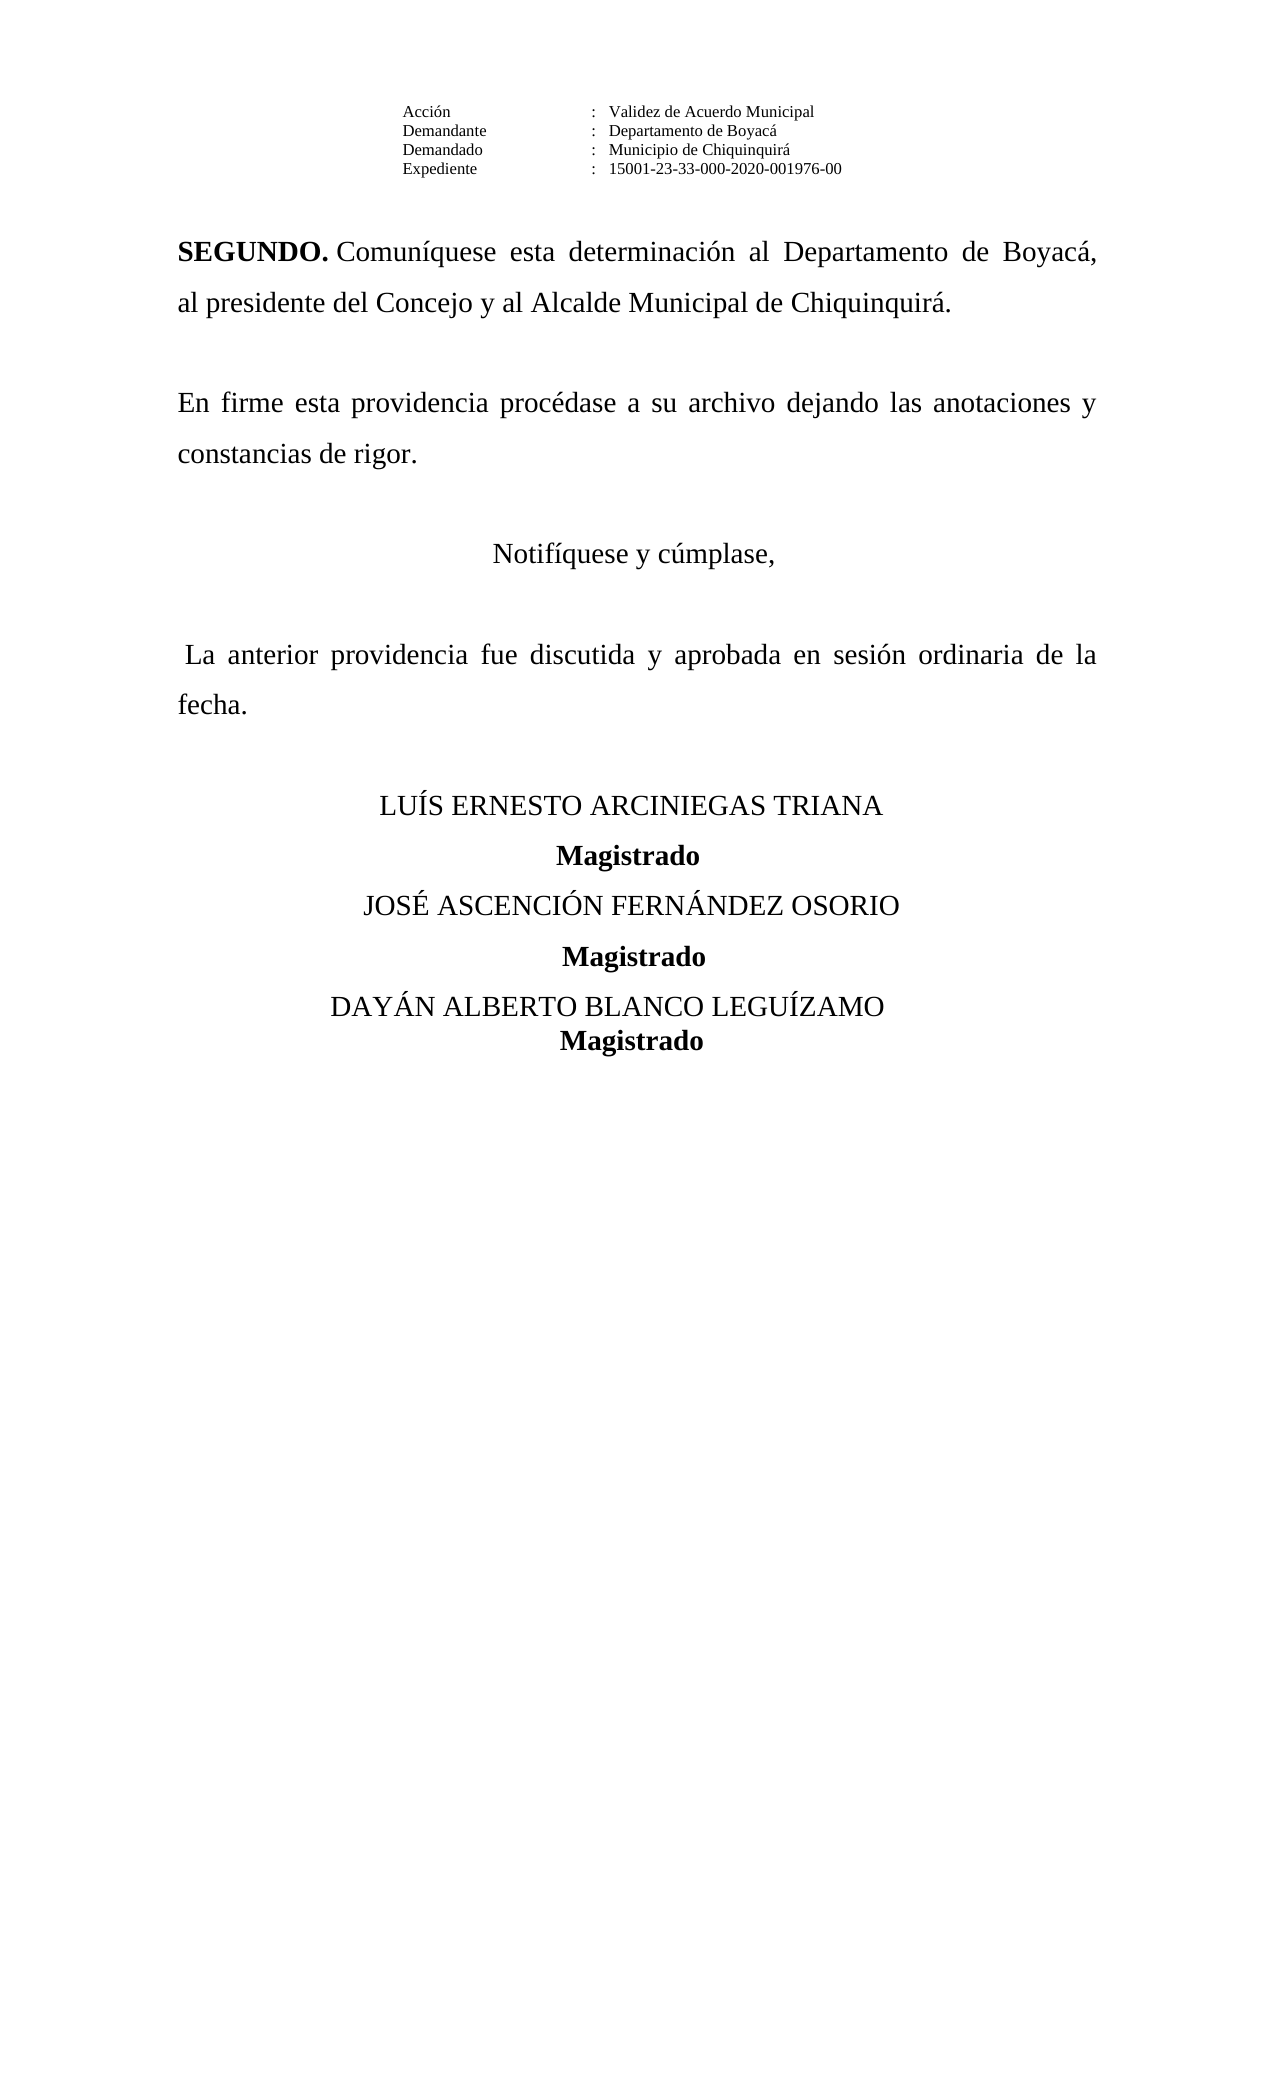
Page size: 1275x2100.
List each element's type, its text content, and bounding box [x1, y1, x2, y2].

text SEGUNDO. Comuníquese esta determinación al Departamento de Boyacá, al presidente del Concejo y al Alcalde Municipal de Chiquinquirá. [177, 234, 1098, 318]
text Notifíquese y cúmplase, [177, 536, 1098, 570]
text DAYÁN ALBERTO BLANCO LEGUÍZAMO [177, 989, 1098, 1023]
text Magistrado [177, 939, 1098, 972]
text La anterior providencia fue discutida y aprobada en sesión ordinaria de la fecha. [177, 637, 1098, 721]
text JOSÉ ASCENCIÓN FERNÁNDEZ OSORIO [177, 888, 1093, 922]
text Magistrado [177, 838, 1093, 872]
text LUÍS ERNESTO ARCINIEGAS TRIANA [177, 788, 1093, 821]
text Magistrado [177, 1023, 1098, 1056]
text En firme esta providencia procédase a su archivo dejando las anotaciones y constancias de rigor. [177, 385, 1098, 469]
